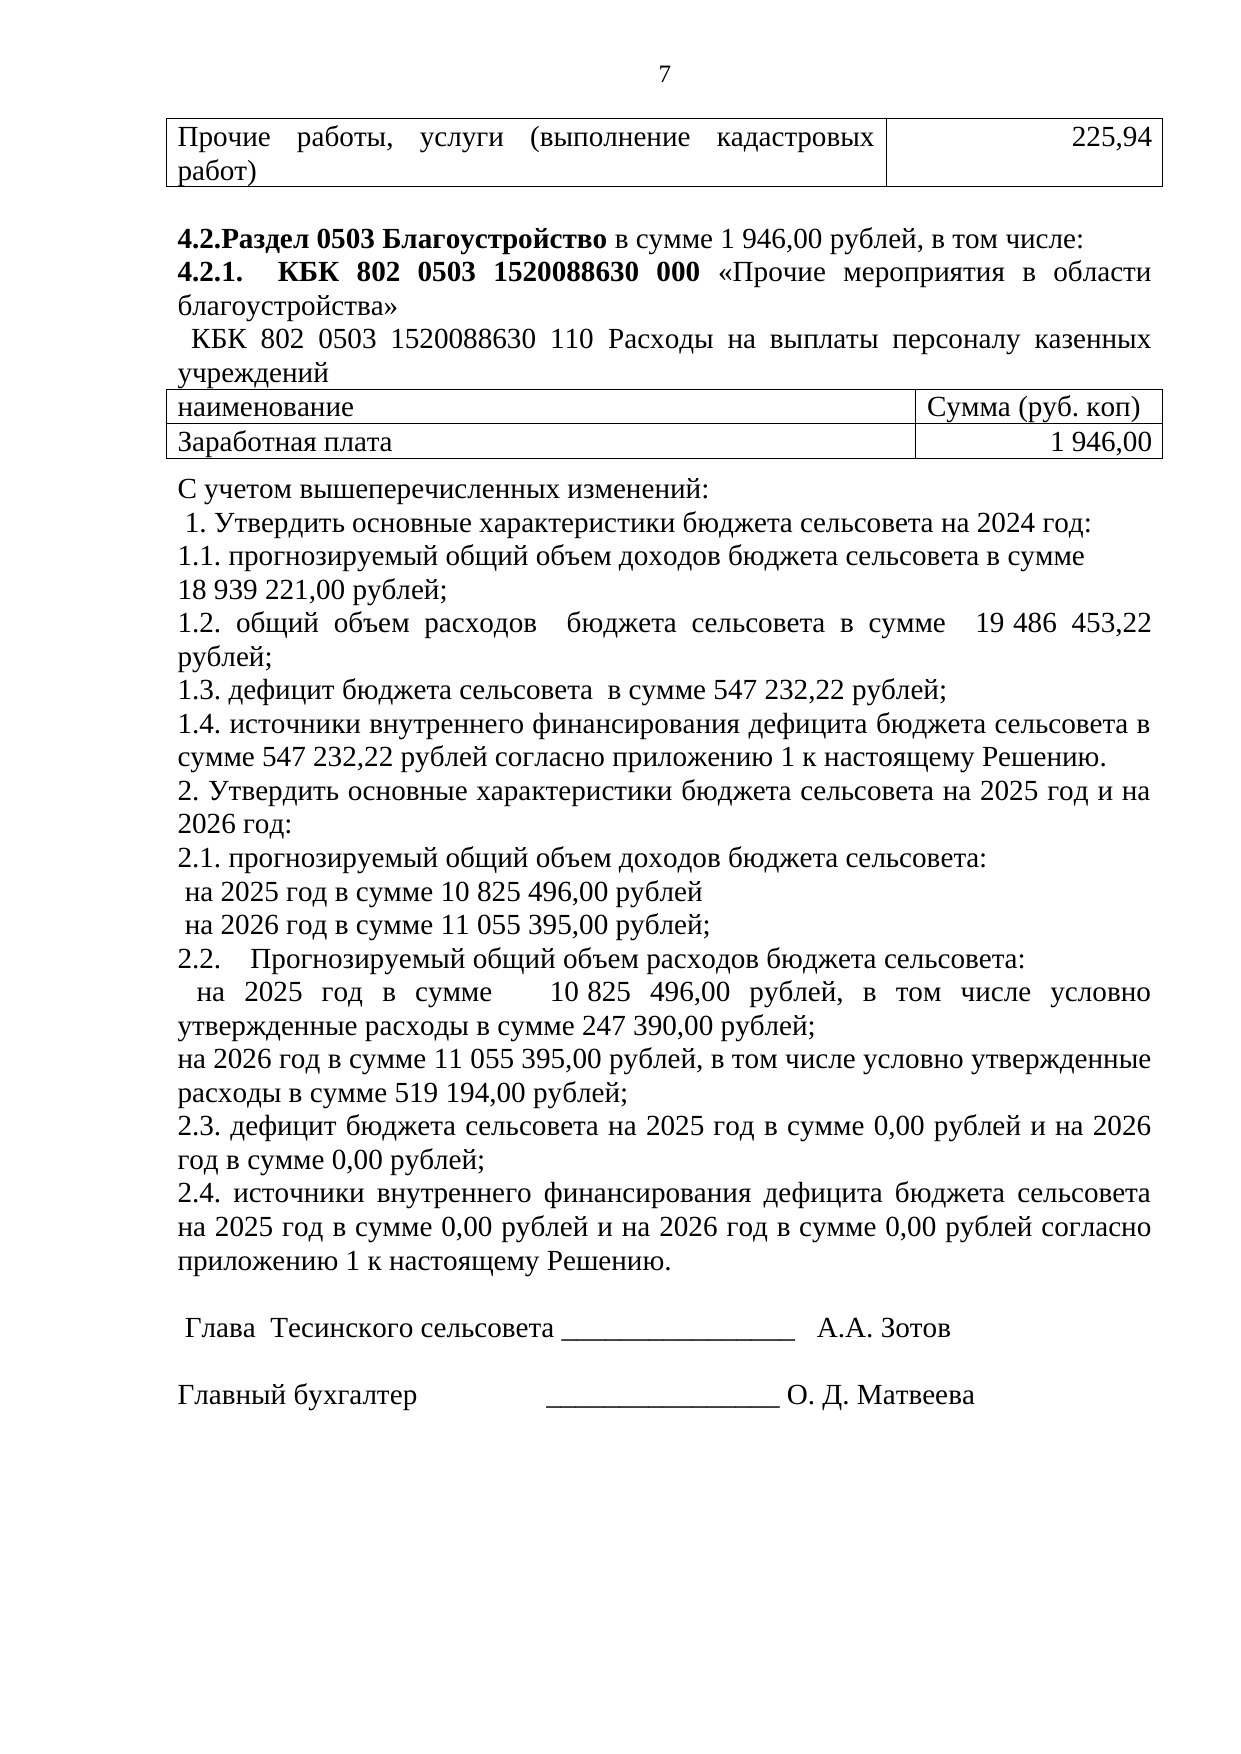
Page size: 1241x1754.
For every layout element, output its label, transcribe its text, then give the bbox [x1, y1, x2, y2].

text 4.2.1. КБК 802 0503 1520088630 000 «Прочие мероприятия в области благоустройства» [177, 254, 1152, 321]
text 2.1. прогнозируемый общий объем доходов бюджета сельсовета: [177, 840, 1152, 874]
table_header наименование [167, 390, 915, 423]
text 1.1. прогнозируемый общий объем доходов бюджета сельсовета в сумме [177, 538, 1152, 572]
text 18 939 221,00 рублей; [177, 572, 1152, 605]
text С учетом вышеперечисленных изменений: [177, 471, 1152, 505]
text Глава Тесинского сельсовета ________________ А.А. Зотов [177, 1310, 1152, 1343]
text 2.4. источники внутреннего финансирования дефицита бюджета сельсовета на 2025 год в сумме 0,00 рублей и на 2026 год в сумме 0,00 рублей согласно приложению 1 к настоящему Решению. [177, 1176, 1152, 1276]
text 1.3. дефицит бюджета сельсовета в сумме 547 232,22 рублей; [177, 672, 1152, 706]
text на 2026 год в сумме 11 055 395,00 рублей; [177, 907, 1152, 941]
table_cell 1 946,00 [916, 424, 1162, 458]
table_header Сумма (руб. коп) [916, 390, 1162, 423]
text 2.3. дефицит бюджета сельсовета на 2025 год в сумме 0,00 рублей и на 2026 год в сумме 0,00 рублей; [177, 1108, 1152, 1176]
text 1.4. источники внутреннего финансирования дефицита бюджета сельсовета в сумме 547 232,22 рублей согласно приложению 1 к настоящему Решению. [177, 706, 1152, 773]
text 1. Утвердить основные характеристики бюджета сельсовета на 2024 год: [177, 505, 1152, 538]
text 4.2.Раздел 0503 Благоустройство в сумме 1 946,00 рублей, в том числе: [177, 221, 1152, 254]
text Главный бухгалтер ________________ О. Д. Матвеева [177, 1377, 1152, 1410]
text 2.2. Прогнозируемый общий объем расходов бюджета сельсовета: [177, 941, 1152, 974]
text на 2026 год в сумме 11 055 395,00 рублей, в том числе условно утвержденные расходы в сумме 519 194,00 рублей; [177, 1041, 1152, 1108]
table_cell Заработная плата [167, 424, 915, 458]
table_cell 225,94 [887, 119, 1162, 186]
text на 2025 год в сумме 10 825 496,00 рублей, в том числе условно утвержденные расходы в сумме 247 390,00 рублей; [177, 974, 1152, 1041]
text на 2025 год в сумме 10 825 496,00 рублей [177, 874, 1152, 907]
text КБК 802 0503 1520088630 110 Расходы на выплаты персоналу казенных учреждений [177, 321, 1152, 388]
table_cell Прочие работы, услуги (выполнение кадастровых работ) [167, 119, 886, 186]
text 2. Утвердить основные характеристики бюджета сельсовета на 2025 год и на 2026 год: [177, 773, 1152, 840]
text 1.2. общий объем расходов бюджета сельсовета в сумме 19 486 453,22 рублей; [177, 605, 1152, 672]
